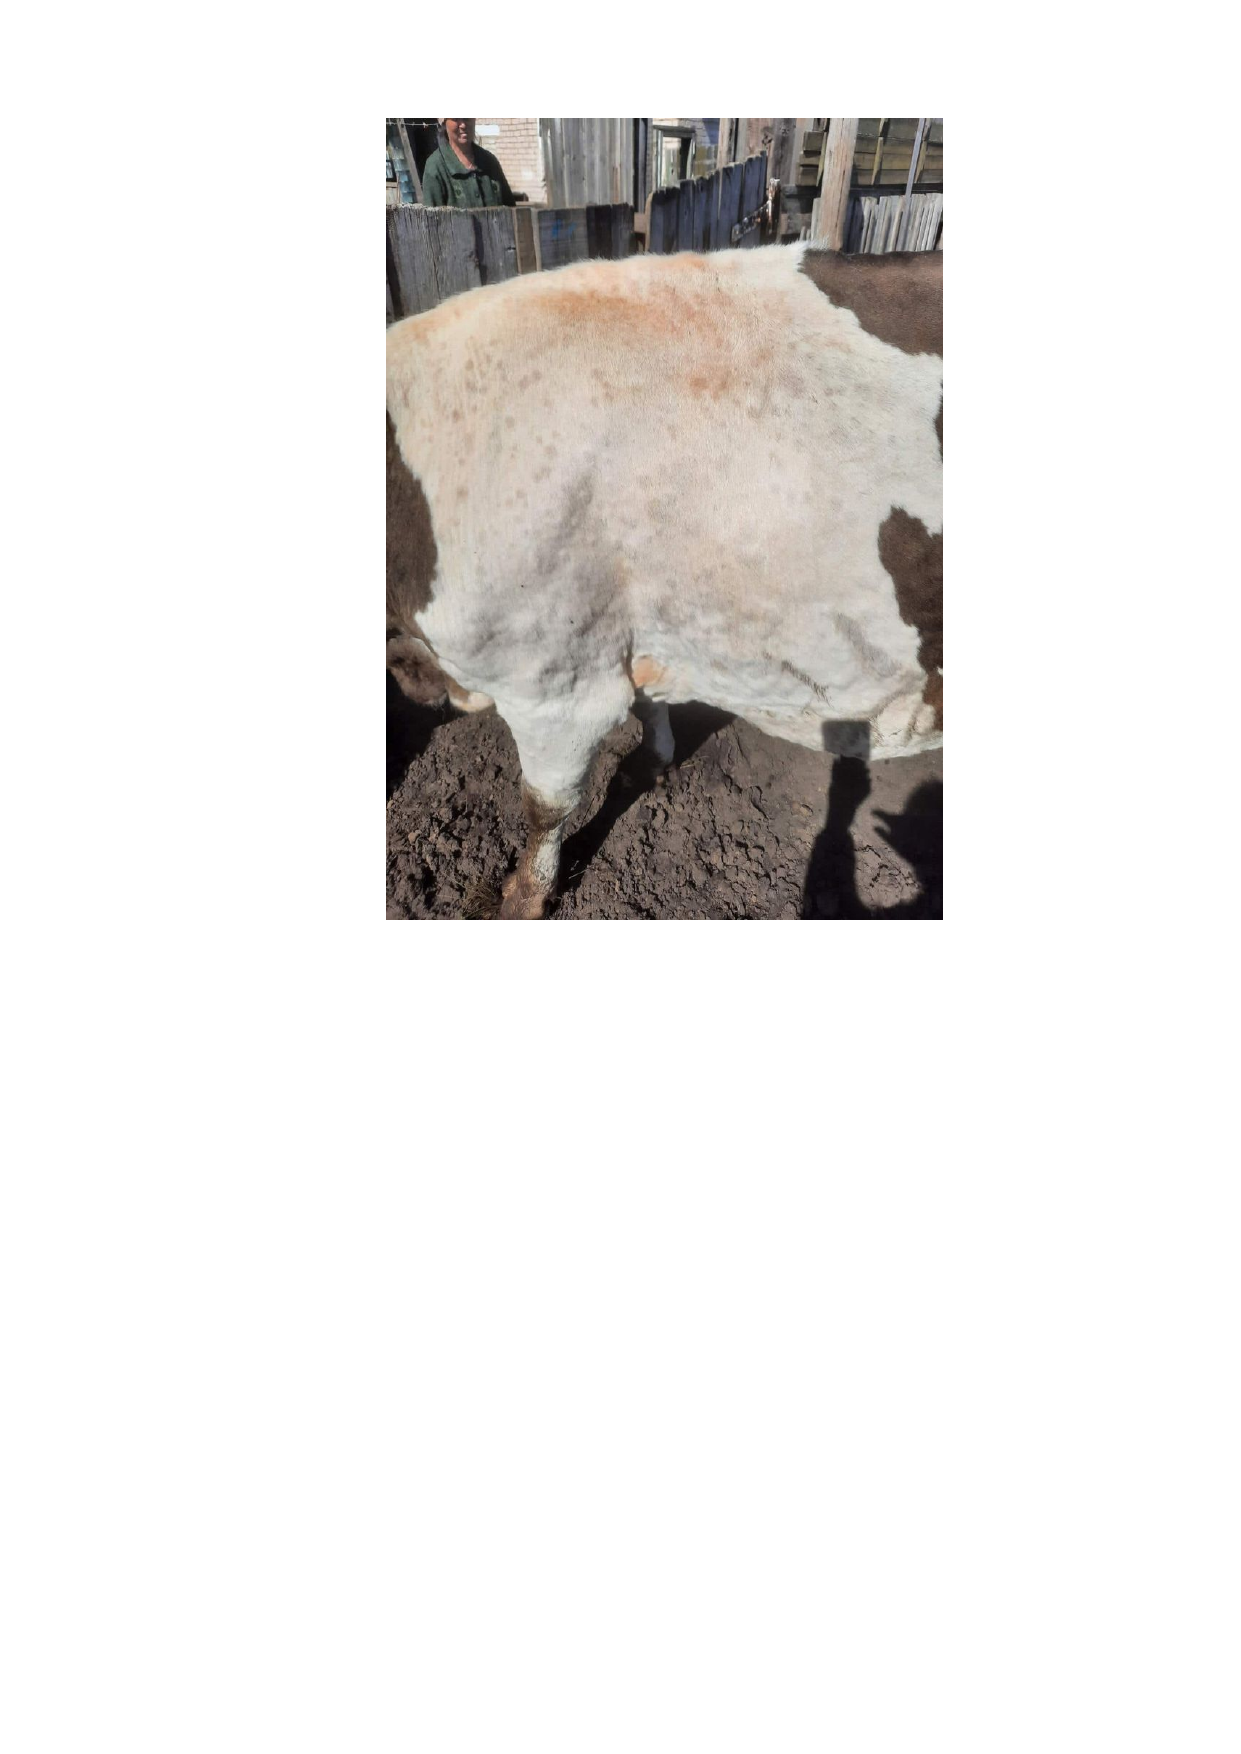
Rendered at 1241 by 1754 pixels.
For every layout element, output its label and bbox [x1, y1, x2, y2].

picture [386, 118, 943, 920]
